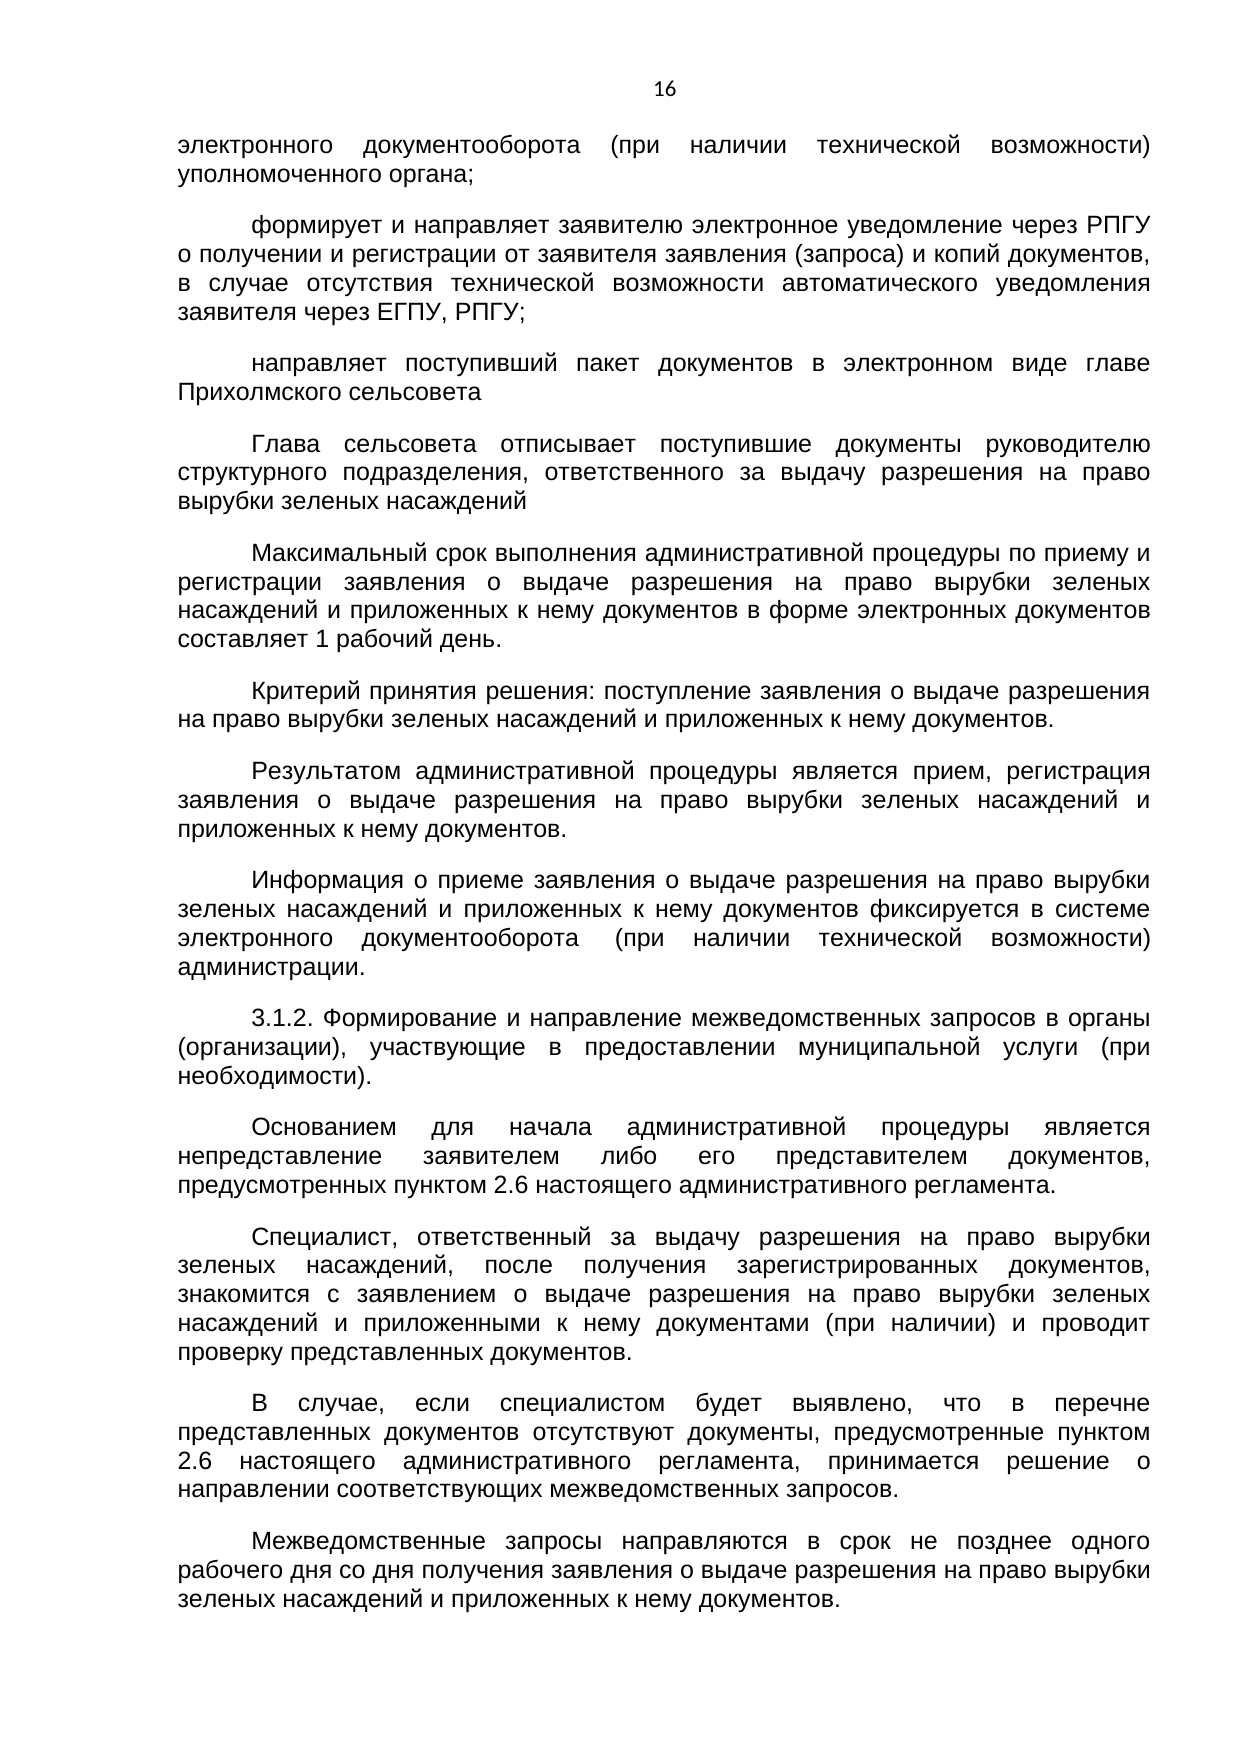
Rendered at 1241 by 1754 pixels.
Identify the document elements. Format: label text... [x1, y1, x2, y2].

text Критерий принятия решения: поступление заявления о выдаче разрешения на право вырубки зеленых насаждений и приложенных к нему документов. [177, 676, 1152, 733]
text Информация о приеме заявления о выдаче разрешения на право вырубки зеленых насаждений и приложенных к нему документов фиксируется в системе электронного документооборота (при наличии технической возможности) администрации. [177, 865, 1152, 980]
text В случае, если специалистом будет выявлено, что в перечне представленных документов отсутствуют документы, предусмотренные пунктом 2.6 настоящего административного регламента, принимается решение о направлении соответствующих межведомственных запросов. [177, 1388, 1152, 1503]
text Результатом административной процедуры является прием, регистрация заявления о выдаче разрешения на право вырубки зеленых насаждений и приложенных к нему документов. [177, 756, 1152, 842]
text формирует и направляет заявителю электронное уведомление через РПГУ о получении и регистрации от заявителя заявления (запроса) и копий документов, в случае отсутствия технической возможности автоматического уведомления заявителя через ЕГПУ, РПГУ; [177, 210, 1152, 325]
text Основанием для начала административной процедуры является непредставление заявителем либо его представителем документов, предусмотренных пунктом 2.6 настоящего административного регламента. [177, 1112, 1152, 1198]
text 3.1.2. Формирование и направление межведомственных запросов в органы (организации), участвующие в предоставлении муниципальной услуги (при необходимости). [177, 1003, 1152, 1089]
text Максимальный срок выполнения административной процедуры по приему и регистрации заявления о выдаче разрешения на право вырубки зеленых насаждений и приложенных к нему документов в форме электронных документов составляет 1 рабочий день. [177, 538, 1152, 653]
text направляет поступивший пакет документов в электронном виде главе Прихолмского сельсовета [177, 348, 1152, 406]
text Специалист, ответственный за выдачу разрешения на право вырубки зеленых насаждений, после получения зарегистрированных документов, знакомится с заявлением о выдаче разрешения на право вырубки зеленых насаждений и приложенными к нему документами (при наличии) и проводит проверку представленных документов. [177, 1221, 1152, 1365]
text Межведомственные запросы направляются в срок не позднее одного рабочего дня со дня получения заявления о выдаче разрешения на право вырубки зеленых насаждений и приложенных к нему документов. [177, 1526, 1152, 1612]
text Глава сельсовета отписывает поступившие документы руководителю структурного подразделения, ответственного за выдачу разрешения на право вырубки зеленых насаждений [177, 428, 1152, 515]
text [177, 130, 1152, 187]
